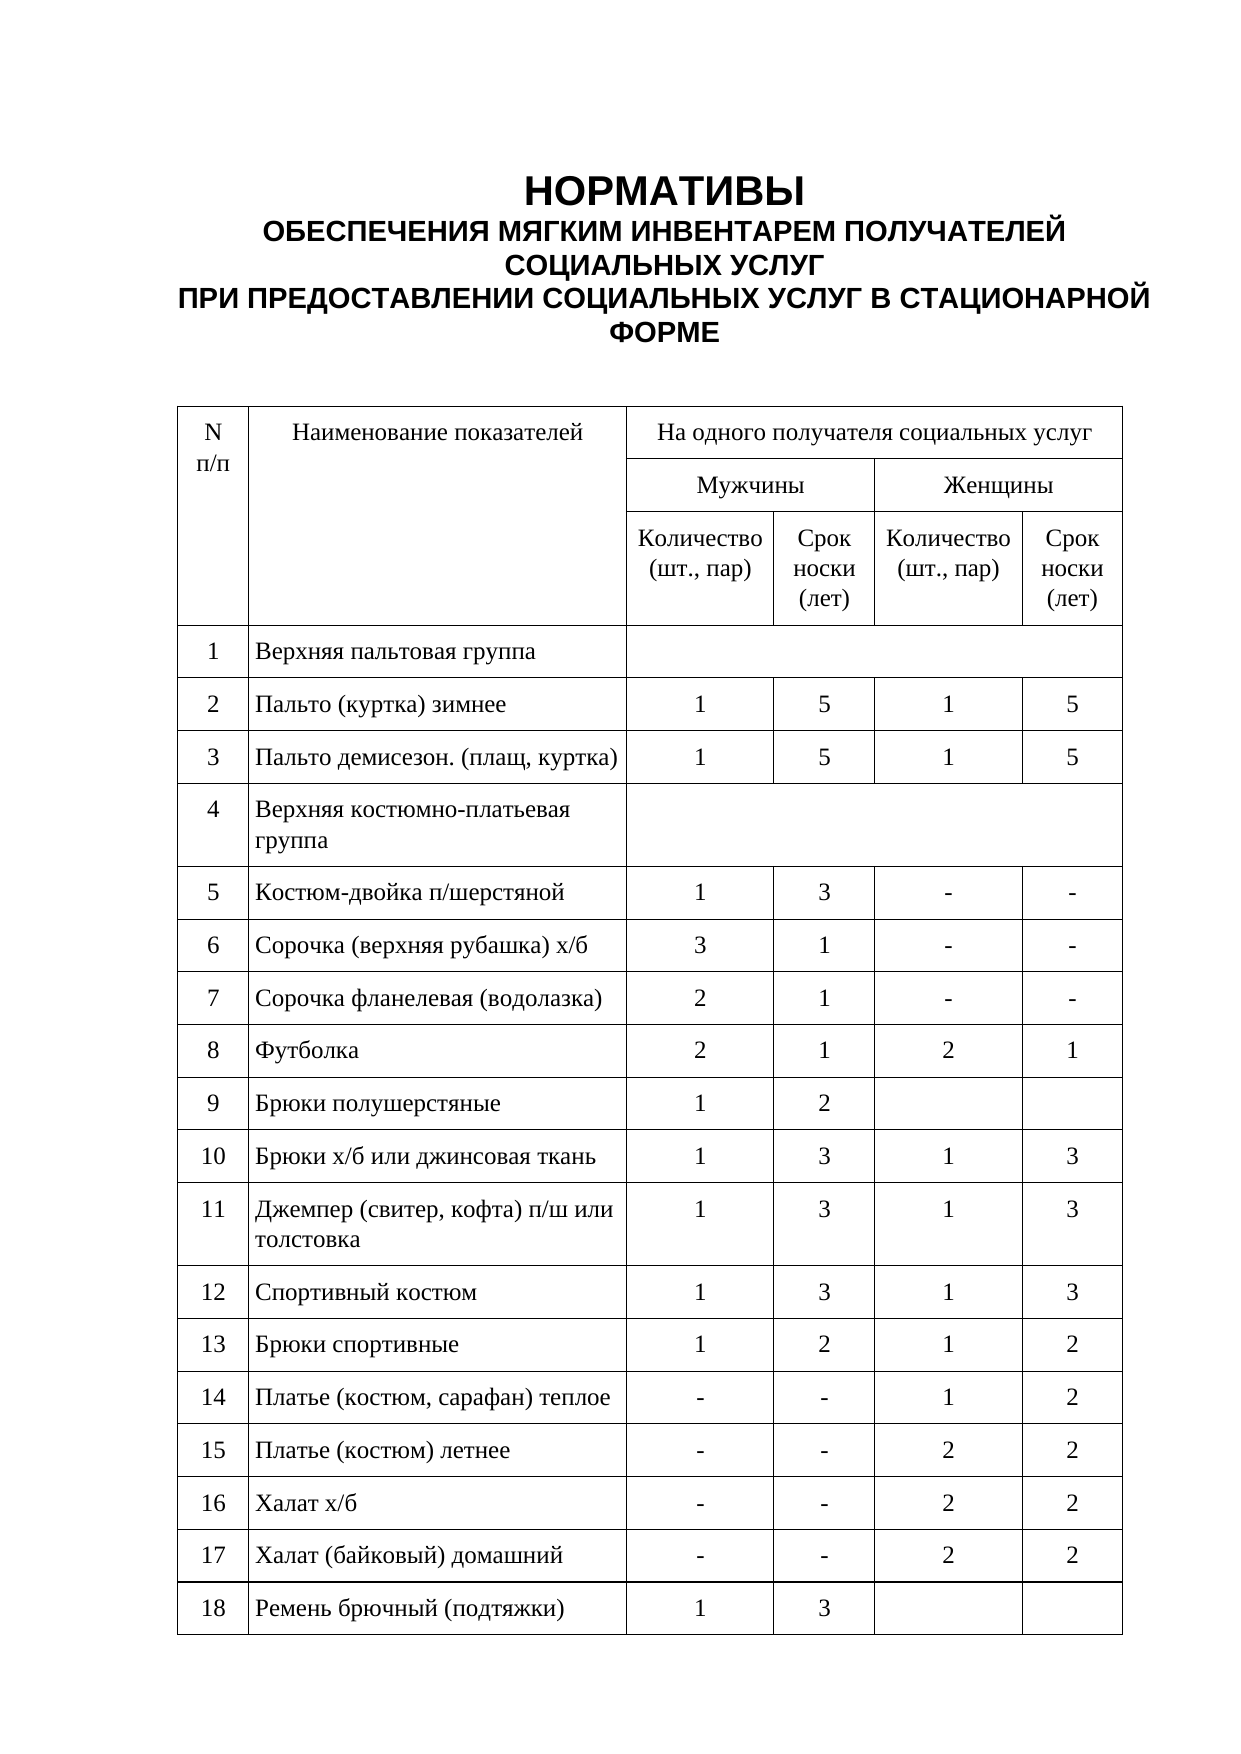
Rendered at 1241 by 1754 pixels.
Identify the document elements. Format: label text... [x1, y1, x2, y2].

table_cell 1 [627, 1130, 773, 1182]
table_cell 7 [178, 972, 248, 1024]
table_cell Сорочка фланелевая (водолазка) [249, 972, 626, 1024]
table_header Наименование показателей [249, 407, 626, 624]
table_cell - [1023, 972, 1122, 1024]
title НОРМАТИВЫ [177, 166, 1152, 214]
table_cell 2 [1023, 1319, 1122, 1371]
table_cell Верхняя костюмно-платьевая группа [249, 784, 626, 866]
table_cell 1 [627, 1266, 773, 1318]
table_cell 3 [1023, 1266, 1122, 1318]
table_cell Мужчины [627, 459, 874, 511]
table_cell - [875, 867, 1022, 918]
table_cell 2 [774, 1078, 874, 1129]
table_cell - [627, 1372, 773, 1423]
table_cell Халат (байковый) домашний [249, 1530, 626, 1581]
table_cell - [875, 972, 1022, 1024]
table_cell 3 [774, 1266, 874, 1318]
table_cell 1 [875, 1266, 1022, 1318]
table_cell - [1023, 920, 1122, 971]
table_cell Количество (шт., пар) [627, 512, 773, 624]
table_cell Платье (костюм) летнее [249, 1424, 626, 1476]
table_cell 4 [178, 784, 248, 866]
table_cell Пальто демисезон. (плащ, куртка) [249, 731, 626, 783]
table_cell 2 [875, 1424, 1022, 1476]
table_cell Костюм-двойка п/шерстяной [249, 867, 626, 918]
table_cell 5 [774, 731, 874, 783]
table_cell Женщины [875, 459, 1122, 511]
table_cell - [774, 1477, 874, 1529]
table_cell [1023, 1078, 1122, 1129]
table_cell Брюки спортивные [249, 1319, 626, 1371]
table_header На одного получателя социальных услуг [627, 407, 1122, 458]
table_cell 2 [875, 1477, 1022, 1529]
table_cell 1 [178, 626, 248, 677]
table_cell 1 [627, 1183, 773, 1265]
table_cell 2 [875, 1025, 1022, 1077]
table_cell 5 [1023, 731, 1122, 783]
table_cell 2 [627, 972, 773, 1024]
table_cell Платье (костюм, сарафан) теплое [249, 1372, 626, 1423]
table_cell [875, 1583, 1022, 1634]
table_cell - [627, 1477, 773, 1529]
table_cell 12 [178, 1266, 248, 1318]
table_cell 3 [1023, 1183, 1122, 1265]
table_cell - [774, 1372, 874, 1423]
table_cell [1023, 1583, 1122, 1634]
table_cell 9 [178, 1078, 248, 1129]
table_cell 2 [875, 1530, 1022, 1581]
table_cell 1 [875, 1183, 1022, 1265]
table_cell 5 [178, 867, 248, 918]
table_cell 11 [178, 1183, 248, 1265]
table_cell Футболка [249, 1025, 626, 1077]
table_cell Количество (шт., пар) [875, 512, 1022, 624]
table_cell 17 [178, 1530, 248, 1581]
table_cell Халат х/б [249, 1477, 626, 1529]
table_cell 1 [875, 731, 1022, 783]
table_cell 1 [627, 867, 773, 918]
table_cell 1 [627, 731, 773, 783]
table_cell 1 [875, 678, 1022, 730]
table_cell Сорочка (верхняя рубашка) х/б [249, 920, 626, 971]
table_cell - [627, 1530, 773, 1581]
table_cell 1 [1023, 1025, 1122, 1077]
table_cell 5 [774, 678, 874, 730]
table_cell 2 [1023, 1530, 1122, 1581]
table_cell 1 [774, 972, 874, 1024]
table_cell Спортивный костюм [249, 1266, 626, 1318]
title ПРИ ПРЕДОСТАВЛЕНИИ СОЦИАЛЬНЫХ УСЛУГ В СТАЦИОНАРНОЙ ФОРМЕ [177, 281, 1152, 348]
table_cell 1 [627, 1078, 773, 1129]
table_cell Джемпер (свитер, кофта) п/ш или толстовка [249, 1183, 626, 1265]
table_cell Срок носки (лет) [1023, 512, 1122, 624]
table_cell 2 [1023, 1477, 1122, 1529]
table_cell [627, 626, 1122, 677]
table_cell 2 [178, 678, 248, 730]
table_cell 2 [627, 1025, 773, 1077]
table_header N п/п [178, 407, 248, 624]
table_cell 1 [774, 1025, 874, 1077]
table_cell Верхняя пальтовая группа [249, 626, 626, 677]
table_cell 3 [774, 1130, 874, 1182]
table_cell 1 [627, 1319, 773, 1371]
table_cell - [875, 920, 1022, 971]
table_cell 15 [178, 1424, 248, 1476]
table_cell 1 [627, 1583, 773, 1634]
table_cell 10 [178, 1130, 248, 1182]
table_cell 5 [1023, 678, 1122, 730]
table_cell 2 [774, 1319, 874, 1371]
table_cell 3 [627, 920, 773, 971]
table_cell Брюки х/б или джинсовая ткань [249, 1130, 626, 1182]
table_cell 16 [178, 1477, 248, 1529]
table_cell 8 [178, 1025, 248, 1077]
table_cell Брюки полушерстяные [249, 1078, 626, 1129]
table_cell [875, 1078, 1022, 1129]
table_cell 2 [1023, 1424, 1122, 1476]
table_cell - [774, 1530, 874, 1581]
table_cell 1 [875, 1130, 1022, 1182]
table_cell 1 [774, 920, 874, 971]
table_cell 1 [875, 1372, 1022, 1423]
title ОБЕСПЕЧЕНИЯ МЯГКИМ ИНВЕНТАРЕМ ПОЛУЧАТЕЛЕЙ СОЦИАЛЬНЫХ УСЛУГ [177, 214, 1152, 281]
table_cell 18 [178, 1583, 248, 1634]
table_cell 1 [875, 1319, 1022, 1371]
table_cell - [1023, 867, 1122, 918]
table_cell - [774, 1424, 874, 1476]
table_cell 14 [178, 1372, 248, 1423]
table_cell 3 [774, 1183, 874, 1265]
table_cell 3 [774, 1583, 874, 1634]
table_cell 3 [774, 867, 874, 918]
table_cell Ремень брючный (подтяжки) [249, 1583, 626, 1634]
table_cell Пальто (куртка) зимнее [249, 678, 626, 730]
table_cell [627, 784, 1122, 866]
table_cell 6 [178, 920, 248, 971]
table_cell Срок носки (лет) [774, 512, 874, 624]
table_cell - [627, 1424, 773, 1476]
table_cell 13 [178, 1319, 248, 1371]
table_cell 3 [1023, 1130, 1122, 1182]
table_cell 2 [1023, 1372, 1122, 1423]
table_cell 1 [627, 678, 773, 730]
table_cell 3 [178, 731, 248, 783]
